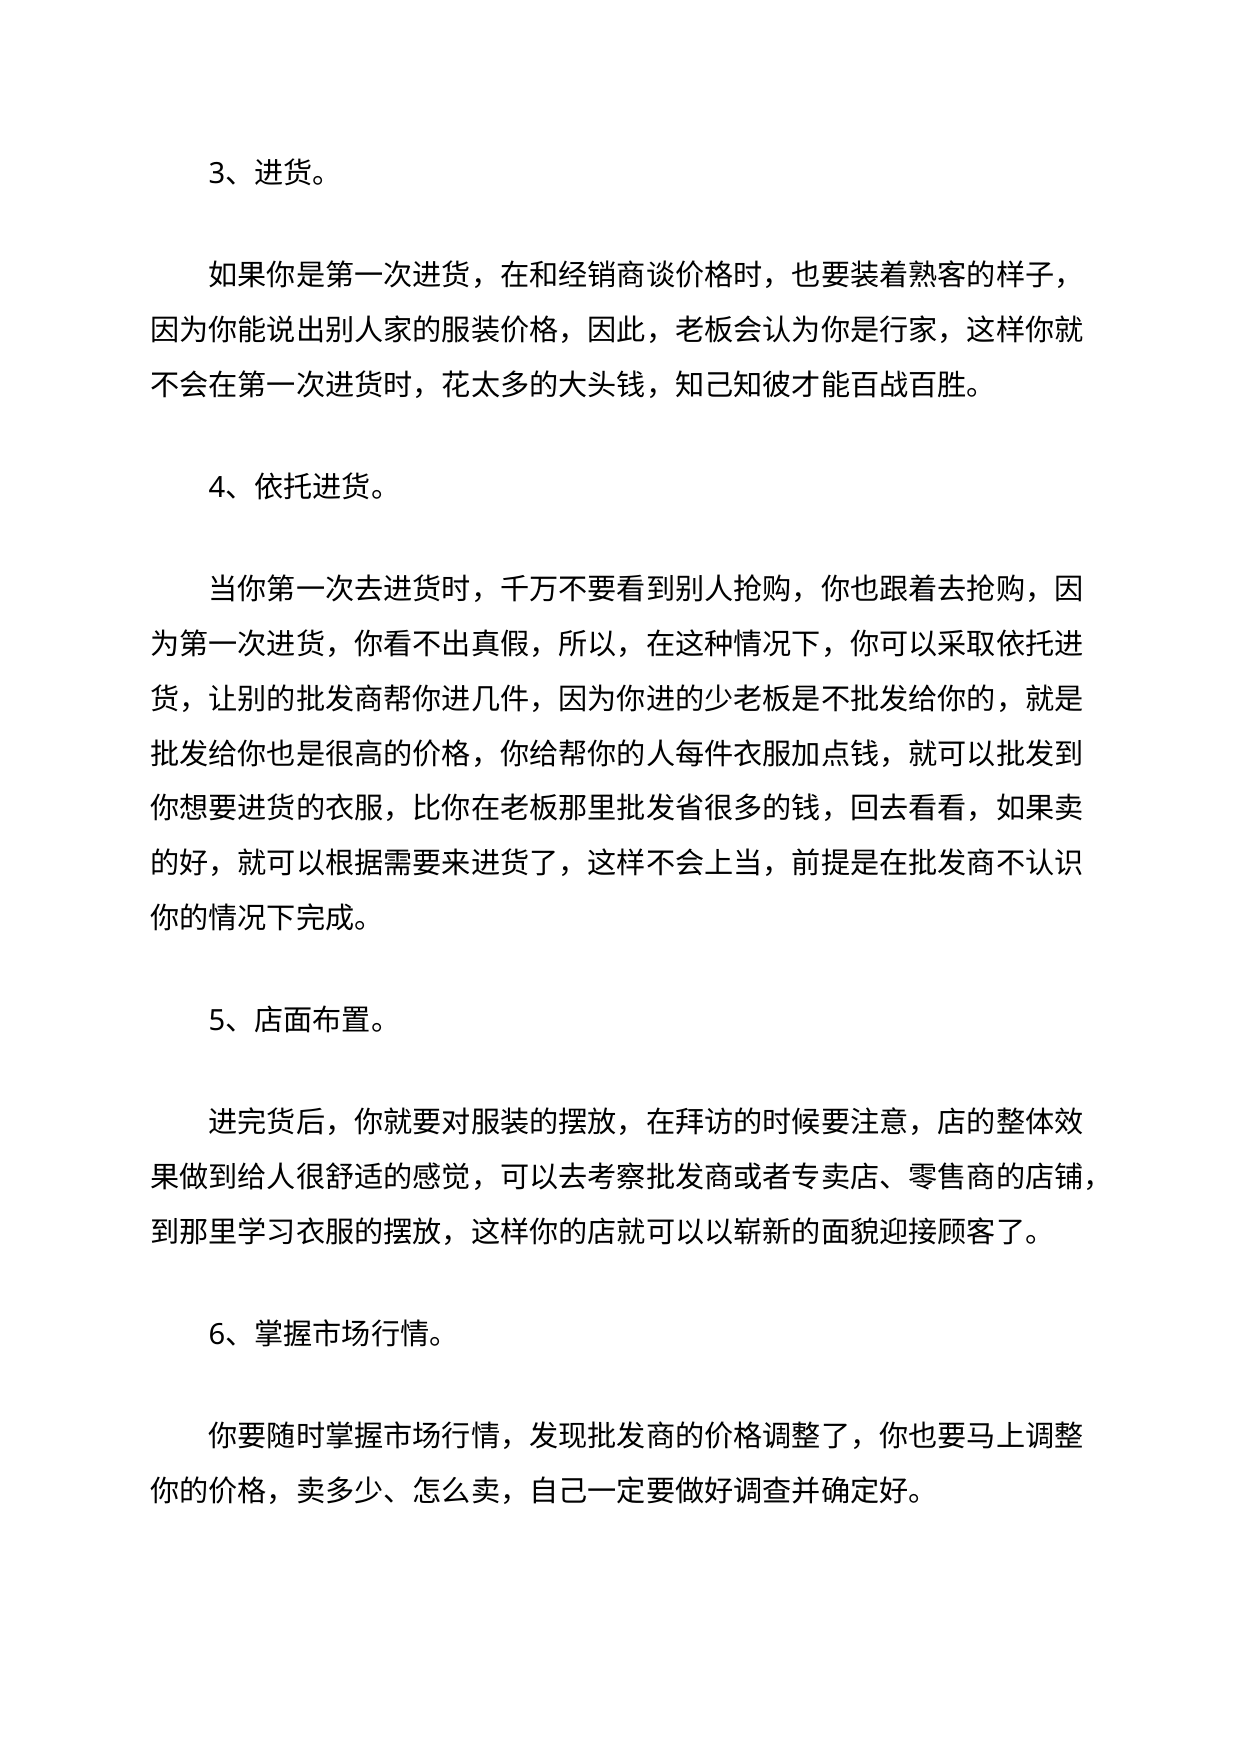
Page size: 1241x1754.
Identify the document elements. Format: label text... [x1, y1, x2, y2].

text 进完货后，你就要对服装的摆放，在拜访的时候要注意，店的整体效果做到给人很舒适的感觉，可以去考察批发商或者专卖店、零售商的店铺，到那里学习衣服的摆放，这样你的店就可以以崭新的面貌迎接顾客了。 [150, 1099, 1090, 1251]
text 如果你是第一次进货，在和经销商谈价格时，也要装着熟客的样子，因为你能说出别人家的服装价格，因此，老板会认为你是行家，这样你就不会在第一次进货时，花太多的大头钱，知己知彼才能百战百胜。 [150, 252, 1090, 404]
text 3、进货。 [150, 150, 1090, 192]
text 5、店面布置。 [150, 997, 1090, 1039]
text 4、依托进货。 [150, 463, 1090, 506]
text 你要随时掌握市场行情，发现批发商的价格调整了，你也要马上调整你的价格，卖多少、怎么卖，自己一定要做好调查并确定好。 [150, 1412, 1090, 1509]
text 6、掌握市场行情。 [150, 1310, 1090, 1353]
text 当你第一次去进货时，千万不要看到别人抢购，你也跟着去抢购，因为第一次进货，你看不出真假，所以，在这种情况下，你可以采取依托进货，让别的批发商帮你进几件，因为你进的少老板是不批发给你的，就是批发给你也是很高的价格，你给帮你的人每件衣服加点钱，就可以批发到你想要进货的衣服，比你在老板那里批发省很多的钱，回去看看，如果卖的好，就可以根据需要来进货了，这样不会上当，前提是在批发商不认识你的情况下完成。 [150, 566, 1090, 937]
